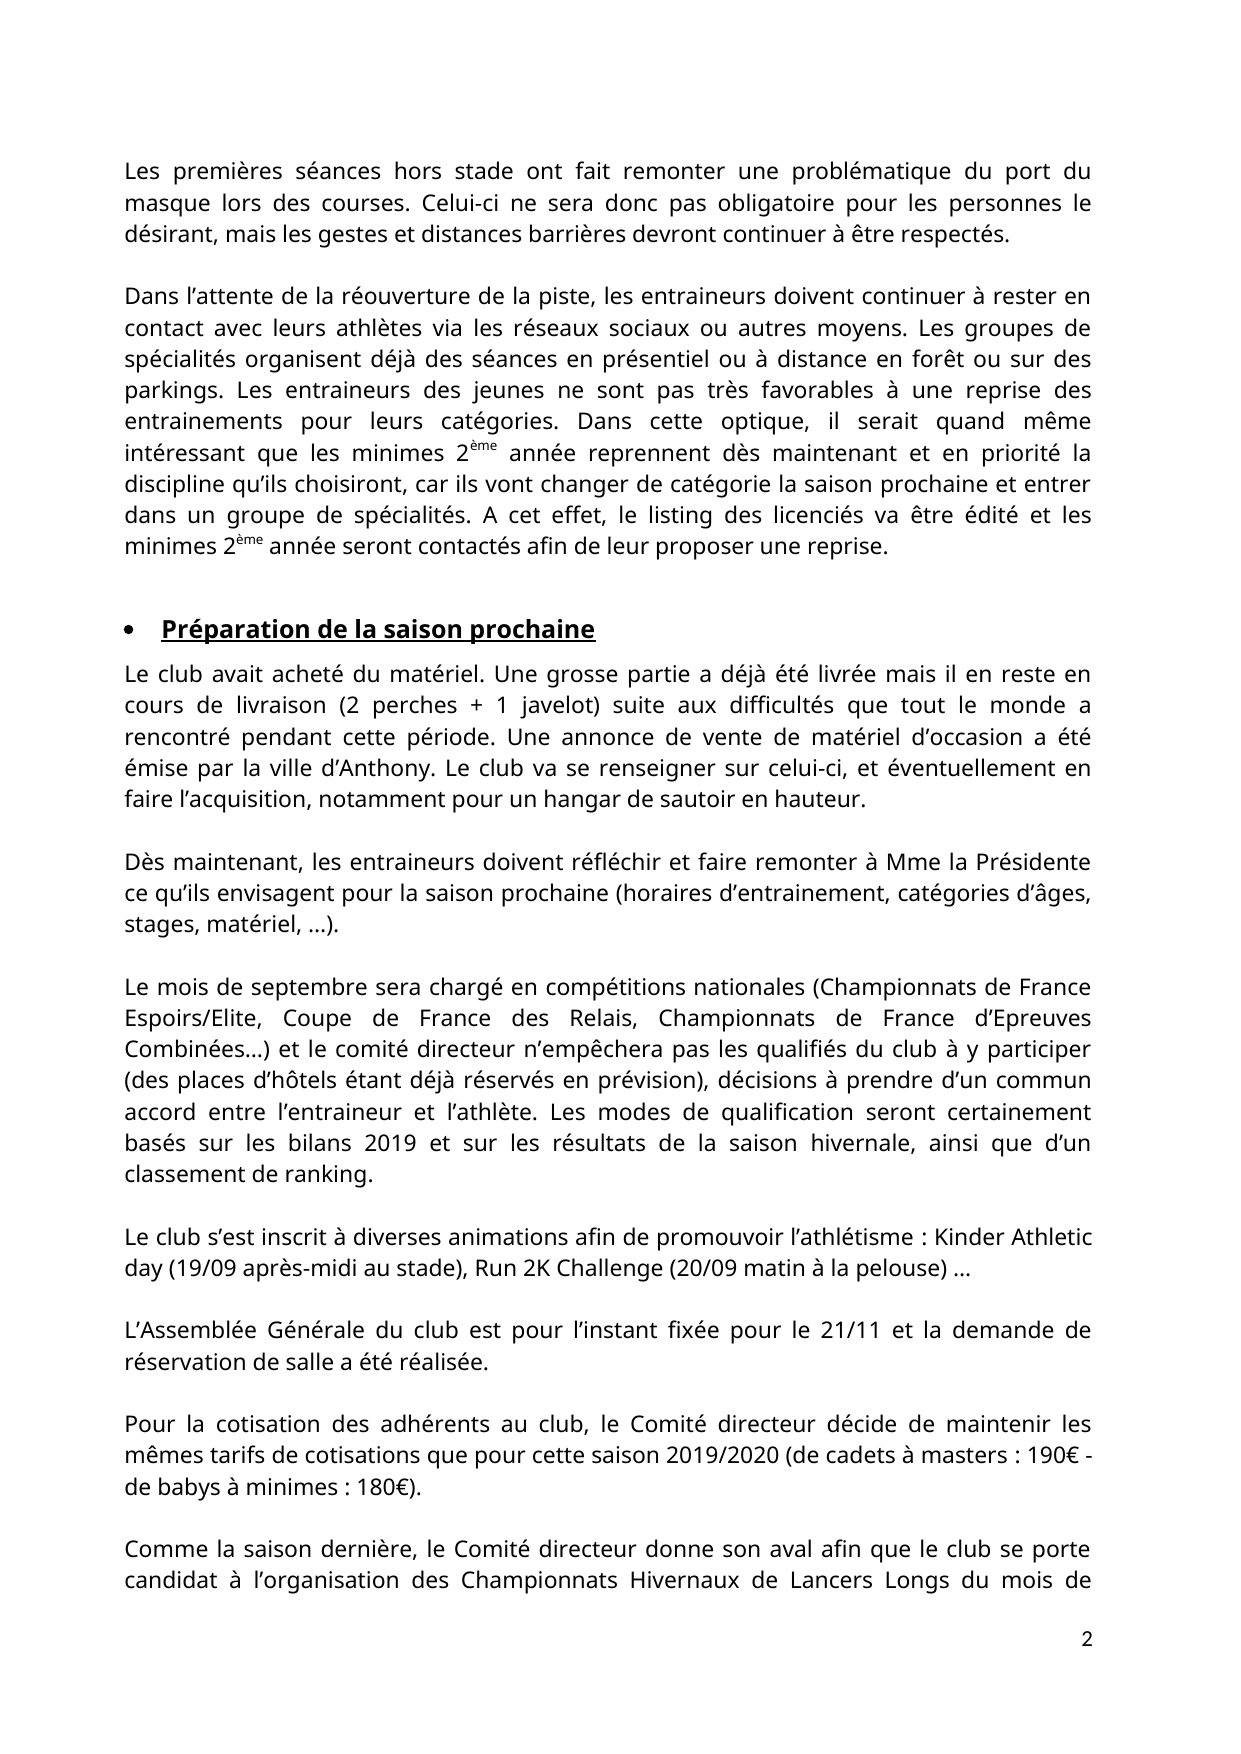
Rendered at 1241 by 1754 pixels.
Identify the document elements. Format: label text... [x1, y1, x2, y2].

text Le mois de septembre sera chargé en compétitions nationales (Championnats de France Espoirs/Elite, Coupe de France des Relais, Championnats de France d’Epreuves Combinées…) et le comité directeur n’empêchera pas les qualifiés du club à y participer (des places d’hôtels étant déjà réservés en prévision), décisions à prendre d’un commun accord entre l’entraineur et l’athlète. Les modes de qualification seront certainement basés sur les bilans 2019 et sur les résultats de la saison hivernale, ainsi que d’un classement de ranking. [124, 971, 1092, 1189]
text Dans l’attente de la réouverture de la piste, les entraineurs doivent continuer à rester en contact avec leurs athlètes via les réseaux sociaux ou autres moyens. Les groupes de spécialités organisent déjà des séances en présentiel ou à distance en forêt ou sur des parkings. Les entraineurs des jeunes ne sont pas très favorables à une reprise des entrainements pour leurs catégories. Dans cette optique, il serait quand même intéressant que les minimes 2ème année reprennent dès maintenant et en priorité la discipline qu’ils choisiront, car ils vont changer de catégorie la saison prochaine et entrer dans un groupe de spécialités. A cet effet, le listing des licenciés va être édité et les minimes 2ème année seront contactés afin de leur proposer une reprise. [124, 280, 1092, 562]
text L’Assemblée Générale du club est pour l’instant fixée pour le 21/11 et la demande de réservation de salle a été réalisée. [124, 1314, 1092, 1377]
text Les premières séances hors stade ont fait remonter une problématique du port du masque lors des courses. Celui-ci ne sera donc pas obligatoire pour les personnes le désirant, mais les gestes et distances barrières devront continuer à être respectés. [124, 155, 1092, 249]
text Dès maintenant, les entraineurs doivent réfléchir et faire remonter à Mme la Présidente ce qu’ils envisagent pour la saison prochaine (horaires d’entrainement, catégories d’âges, stages, matériel, …). [124, 846, 1092, 939]
text Pour la cotisation des adhérents au club, le Comité directeur décide de maintenir les mêmes tarifs de cotisations que pour cette saison 2019/2020 (de cadets à masters : 190€ - de babys à minimes : 180€). [124, 1408, 1092, 1502]
list Préparation de la saison prochaine [124, 612, 1092, 646]
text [124, 1533, 1092, 1596]
text Le club avait acheté du matériel. Une grosse partie a déjà été livrée mais il en reste en cours de livraison (2 perches + 1 javelot) suite aux difficultés que tout le monde a rencontré pendant cette période. Une annonce de vente de matériel d’occasion a été émise par la ville d’Anthony. Le club va se renseigner sur celui-ci, et éventuellement en faire l’acquisition, notamment pour un hangar de sautoir en hauteur. [124, 658, 1092, 814]
text Le club s’est inscrit à diverses animations afin de promouvoir l’athlétisme : Kinder Athletic day (19/09 après-midi au stade), Run 2K Challenge (20/09 matin à la pelouse) … [124, 1221, 1092, 1283]
